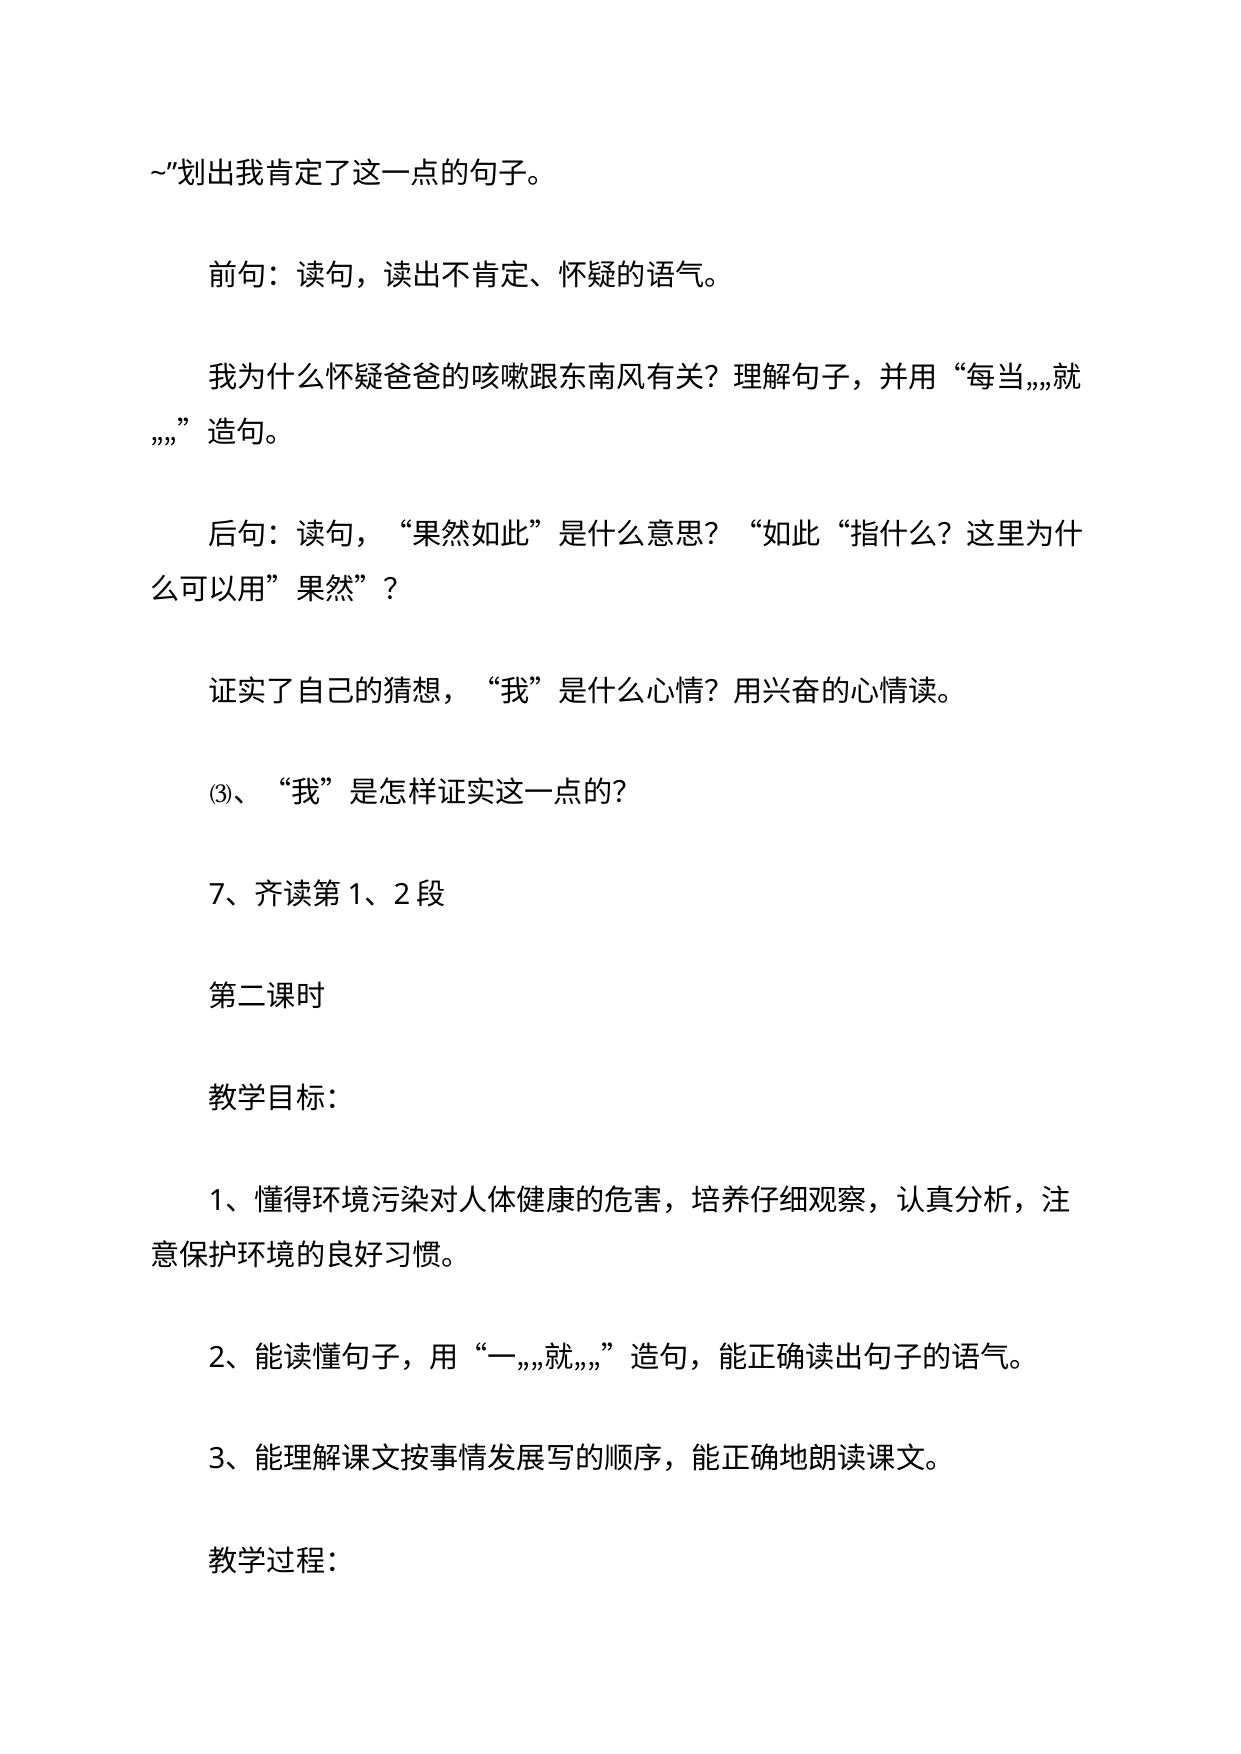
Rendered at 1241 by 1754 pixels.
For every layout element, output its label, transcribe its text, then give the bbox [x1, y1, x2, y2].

text 1、懂得环境污染对人体健康的危害，培养仔细观察，认真分析，注意保护环境的良好习惯。 [150, 1176, 1090, 1274]
text 前句：读句，读出不肯定、怀疑的语气。 [150, 252, 1090, 294]
text 3、能理解课文按事情发展写的顺序，能正确地朗读课文。 [150, 1435, 1090, 1477]
text 7、齐读第1、2段 [150, 871, 1090, 913]
text 证实了自己的猜想，“我”是什么心情？用兴奋的心情读。 [150, 667, 1090, 709]
text ⑶、“我”是怎样证实这一点的？ [150, 769, 1090, 811]
text 2、能读懂句子，用“一„„就„„”造句，能正确读出句子的语气。 [150, 1333, 1090, 1376]
text 我为什么怀疑爸爸的咳嗽跟东南风有关？理解句子，并用“每当„„就„„”造句。 [150, 354, 1090, 451]
text 教学目标： [150, 1074, 1090, 1117]
text 后句：读句，“果然如此”是什么意思？“如此“指什么？这里为什么可以用”果然”？ [150, 510, 1090, 608]
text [150, 150, 1090, 192]
text 教学过程： [150, 1537, 1090, 1579]
text 第二课时 [150, 973, 1090, 1015]
